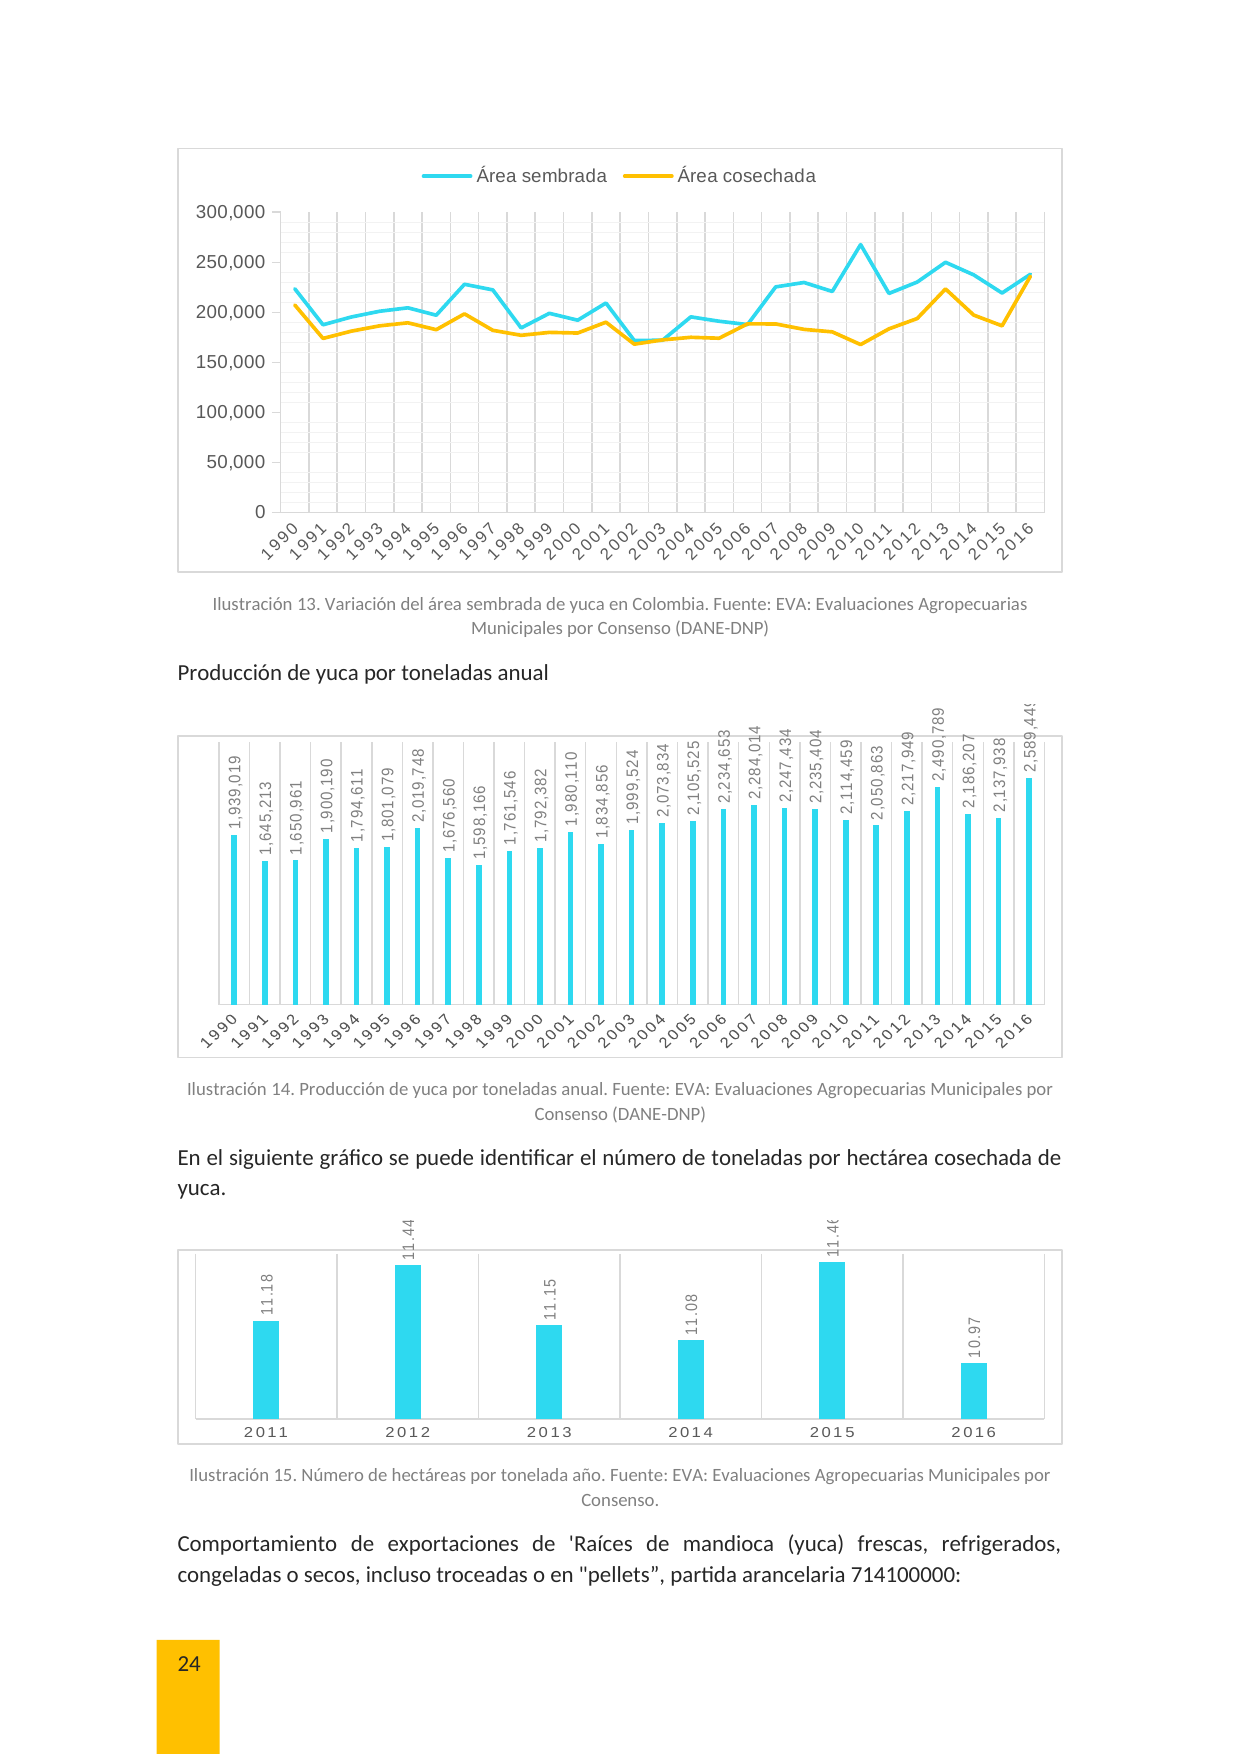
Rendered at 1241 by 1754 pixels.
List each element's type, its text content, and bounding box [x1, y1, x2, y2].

text Producción de yuca por toneladas anual [177, 658, 1063, 686]
text Ilustración 13. Variación del área sembrada de yuca en Colombia. Fuente: EVA: Evaluaciones Agropecuarias Municipales por Consenso (DANE-DNP) [177, 592, 1063, 639]
text En el siguiente gráfico se puede identificar el número de toneladas por hectárea cosechada de yuca. [177, 1143, 1063, 1201]
text Comportamiento de exportaciones de 'Raíces de mandioca (yuca) frescas, refrigerados, congeladas o secos, incluso troceadas o en "pellets”, partida arancelaria 714100000: [177, 1529, 1063, 1588]
text Ilustración 14. Producción de yuca por toneladas anual. Fuente: EVA: Evaluaciones Agropecuarias Municipales por Consenso (DANE-DNP) [177, 1077, 1063, 1125]
text Ilustración 15. Número de hectáreas por tonelada año. Fuente: EVA: Evaluaciones Agropecuarias Municipales por Consenso. [177, 1463, 1063, 1511]
